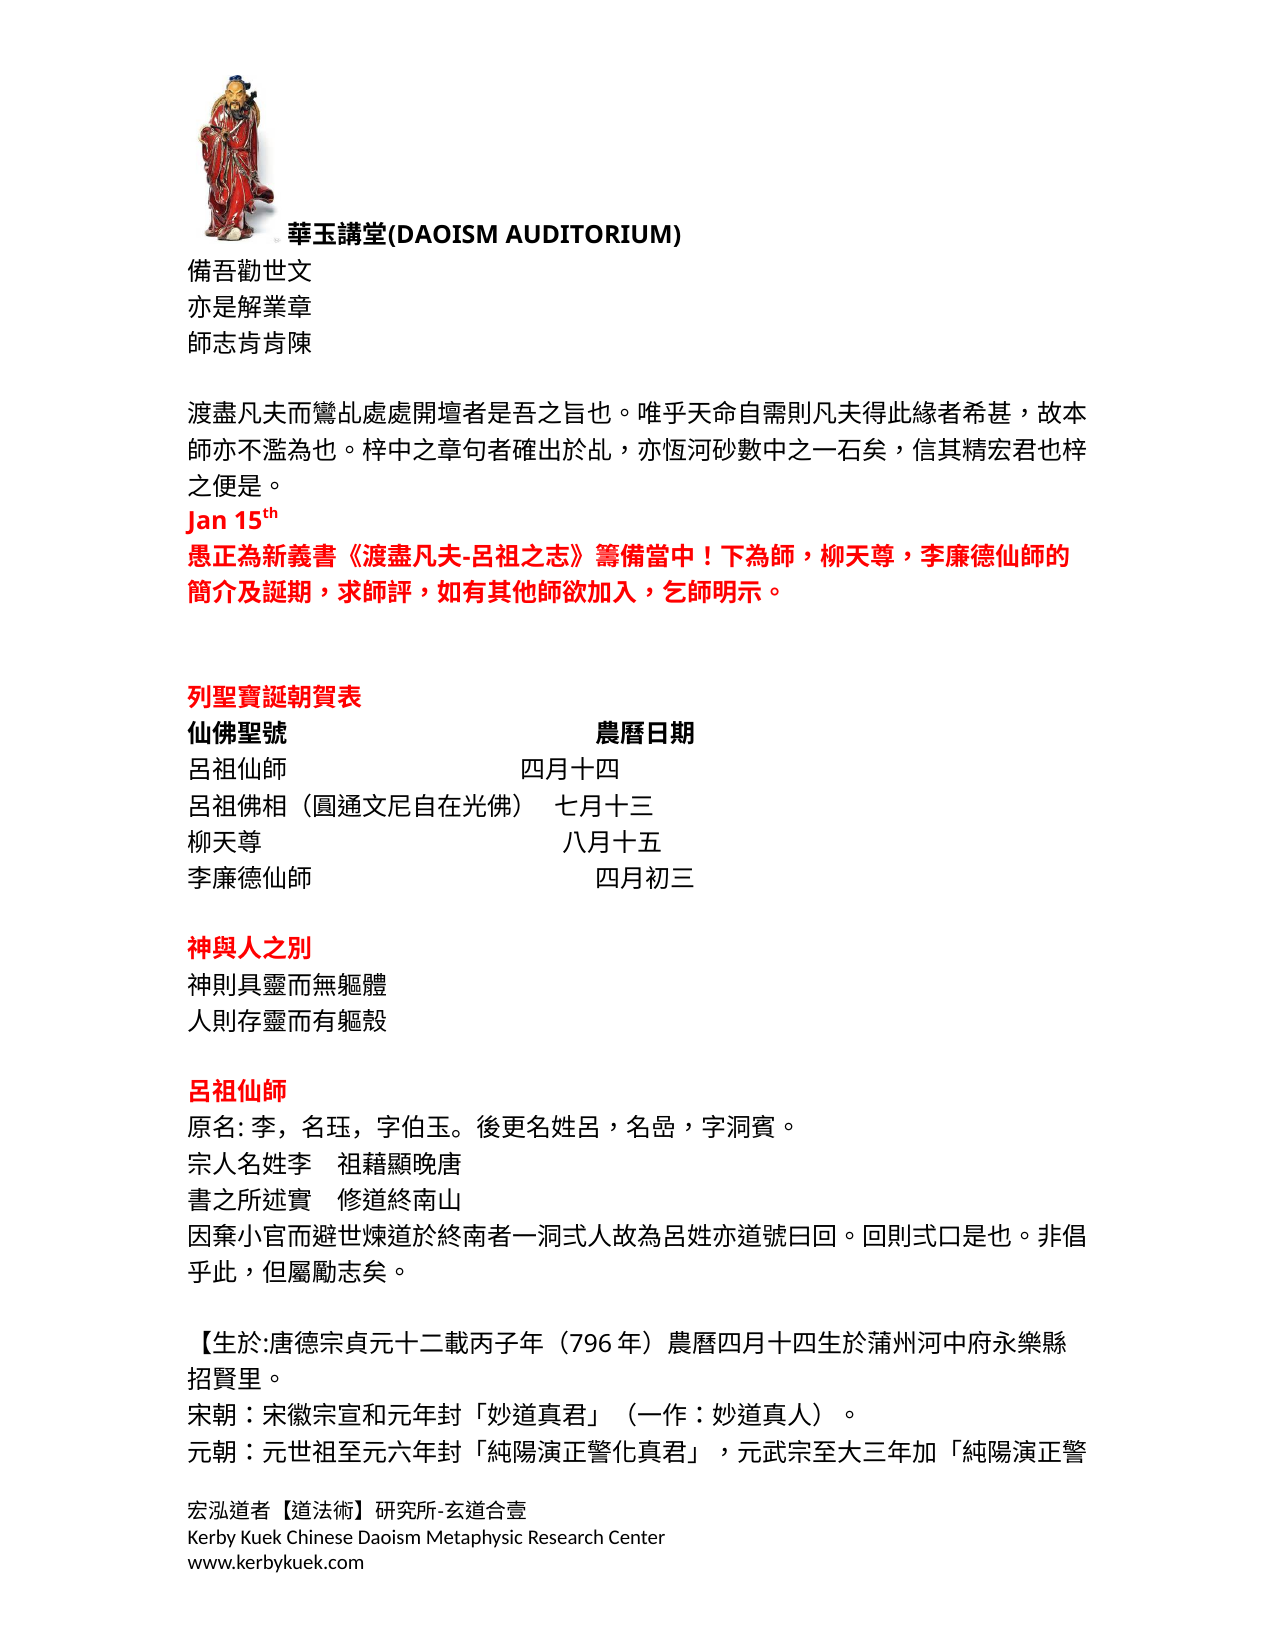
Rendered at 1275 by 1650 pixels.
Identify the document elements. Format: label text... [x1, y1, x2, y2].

text Jan 15th [187, 503, 1087, 537]
picture [187, 75, 282, 244]
text 因棄小官而避世煉道於終南者一洞弍人故為呂姓亦道號曰回。回則弍口是也。非倡乎此，但屬勵志矣。 [187, 1217, 1087, 1289]
text 仙佛聖號 農曆日期 [187, 713, 1087, 750]
text 備吾勸世文 [187, 251, 1087, 287]
text 亦是解業章 [187, 287, 1087, 323]
text 神與人之別 [187, 929, 1087, 965]
text 【生於:唐德宗貞元十二載丙子年（796年）農曆四月十四生於蒲州河中府永樂縣招賢里。 [187, 1323, 1087, 1396]
text 李廉德仙師 四月初三 [187, 858, 1087, 895]
text 柳天尊 八月十五 [187, 822, 1087, 858]
text 呂祖佛相（圓通文尼自在光佛） 七月十三 [187, 786, 1087, 822]
text 人則存靈而有軀殼 [187, 1001, 1087, 1038]
text 宋朝：宋徽宗宣和元年封「妙道真君」（一作：妙道真人）。 [187, 1396, 1087, 1432]
text 愚正為新義書《渡盡凡夫-呂祖之志》籌備當中！下為師，柳天尊，李廉德仙師的簡介及誕期，求師評，如有其他師欲加入，乞師明示。 [187, 537, 1087, 609]
text 呂祖仙師 四月十四 [187, 750, 1087, 786]
text 宗人名姓李 祖藉顯晚唐 [187, 1144, 1087, 1180]
text 原名: 李，名珏，字伯玉。後更名姓呂，名嵒，字洞賓。 [187, 1108, 1087, 1144]
text 神則具靈而無軀體 [187, 965, 1087, 1001]
text 師志肯肯陳 [187, 323, 1087, 360]
text 列聖寶誕朝賀表 [187, 677, 1087, 713]
text 元朝：元世祖至元六年封「純陽演正警化真君」，元武宗至大三年加「純陽演正警化孚佑帝君」。】 [187, 1432, 1087, 1468]
text 渡盡凡夫而鸞乩處處開壇者是吾之旨也。唯乎天命自需則凡夫得此緣者希甚，故本師亦不濫為也。梓中之章句者確出於乩，亦恆河砂數中之一石矣，信其精宏君也梓之便是。 [187, 394, 1087, 503]
text 呂祖仙師 [187, 1072, 1087, 1108]
text 書之所述實 修道終南山 [187, 1180, 1087, 1217]
